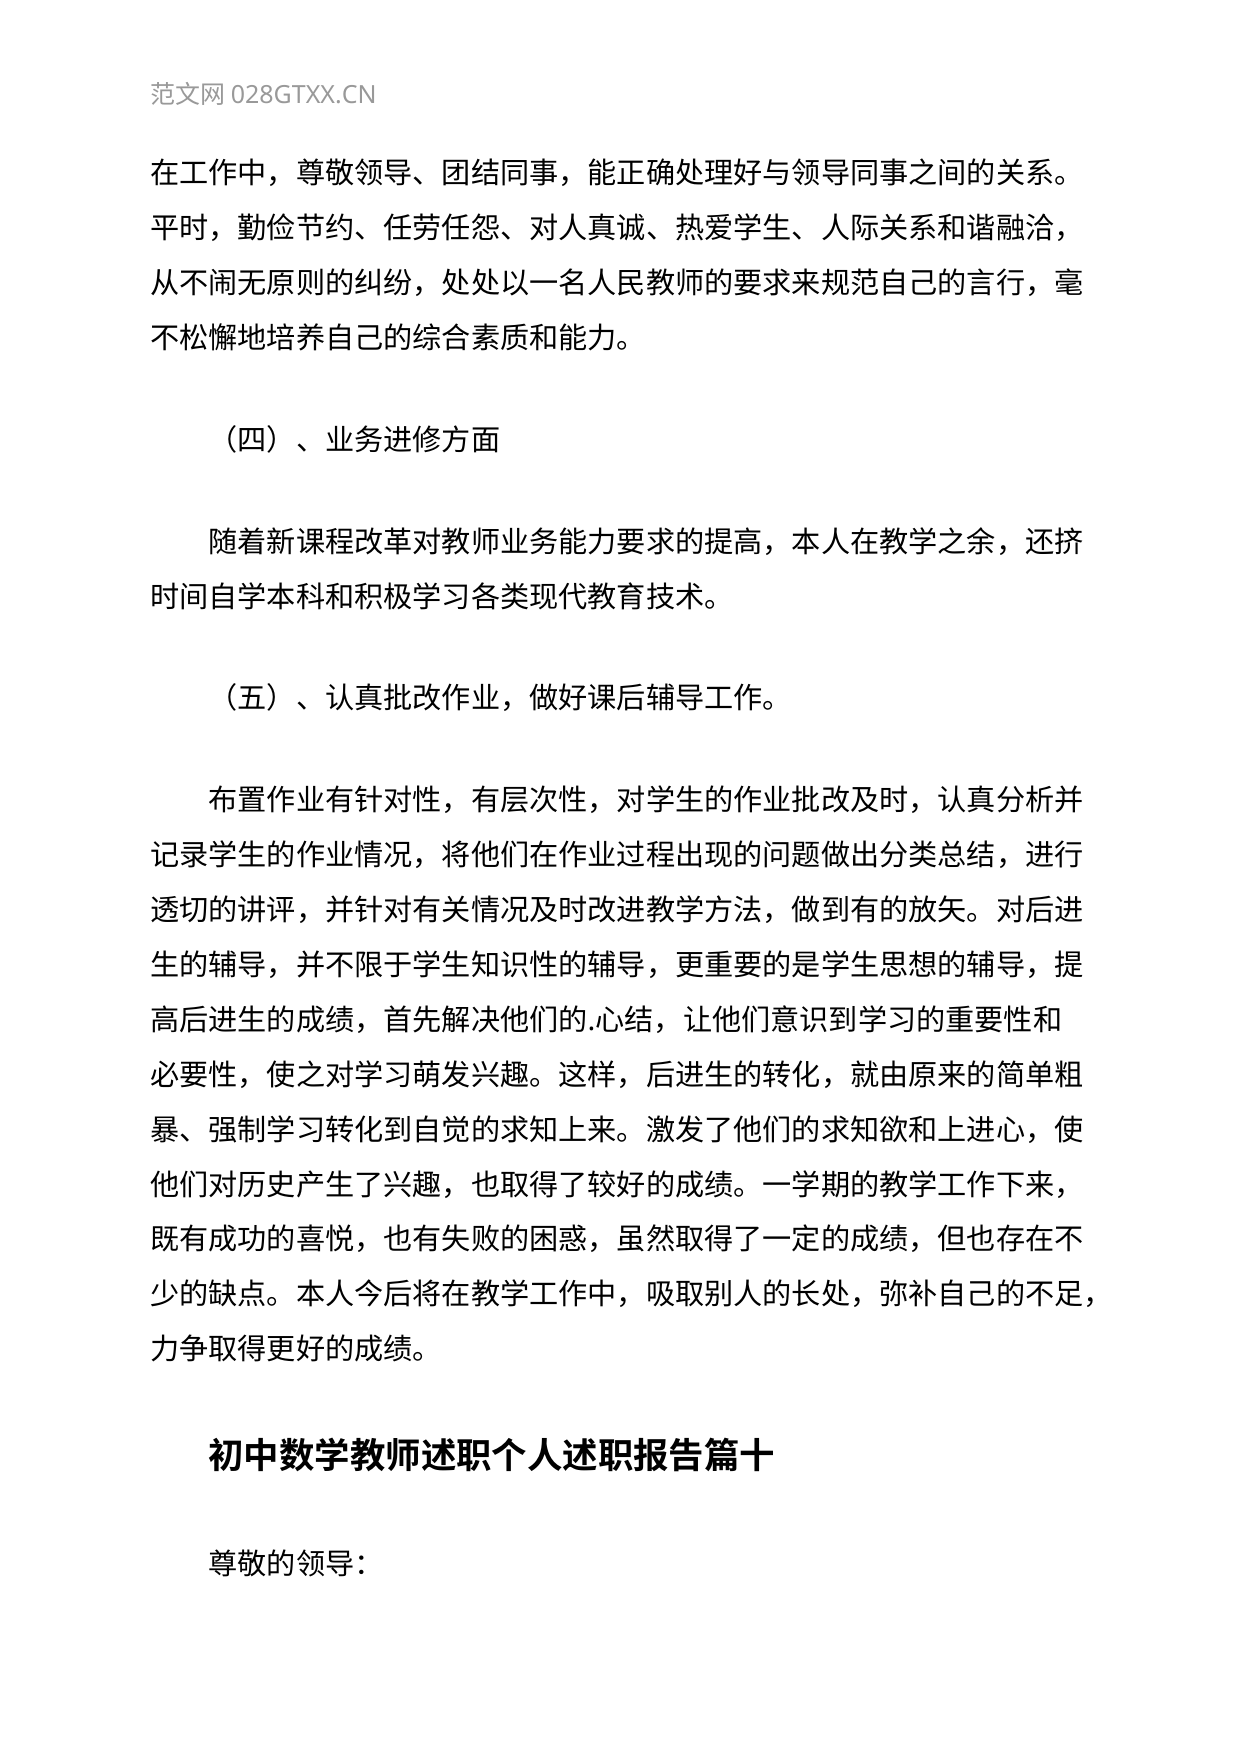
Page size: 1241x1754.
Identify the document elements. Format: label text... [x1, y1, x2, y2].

text 随着新课程改革对教师业务能力要求的提高，本人在教学之余，还挤时间自学本科和积极学习各类现代教育技术。 [150, 518, 1090, 615]
text （四）、业务进修方面 [150, 416, 1090, 459]
text 尊敬的领导： [150, 1541, 1090, 1583]
text （五）、认真批改作业，做好课后辅导工作。 [150, 675, 1090, 717]
text 布置作业有针对性，有层次性，对学生的作业批改及时，认真分析并记录学生的作业情况，将他们在作业过程出现的问题做出分类总结，进行透切的讲评，并针对有关情况及时改进教学方法，做到有的放矢。对后进生的辅导，并不限于学生知识性的辅导，更重要的是学生思想的辅导，提高后进生的成绩，首先解决他们的.心结，让他们意识到学习的重要性和必要性，使之对学习萌发兴趣。这样，后进生的转化，就由原来的简单粗暴、强制学习转化到自觉的求知上来。激发了他们的求知欲和上进心，使他们对历史产生了兴趣，也取得了较好的成绩。一学期的教学工作下来，既有成功的喜悦，也有失败的困惑，虽然取得了一定的成绩，但也存在不少的缺点。本人今后将在教学工作中，吸取别人的长处，弥补自己的不足，力争取得更好的成绩。 [150, 777, 1090, 1368]
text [150, 150, 1090, 357]
text 初中数学教师述职个人述职报告篇十 [150, 1427, 1090, 1479]
